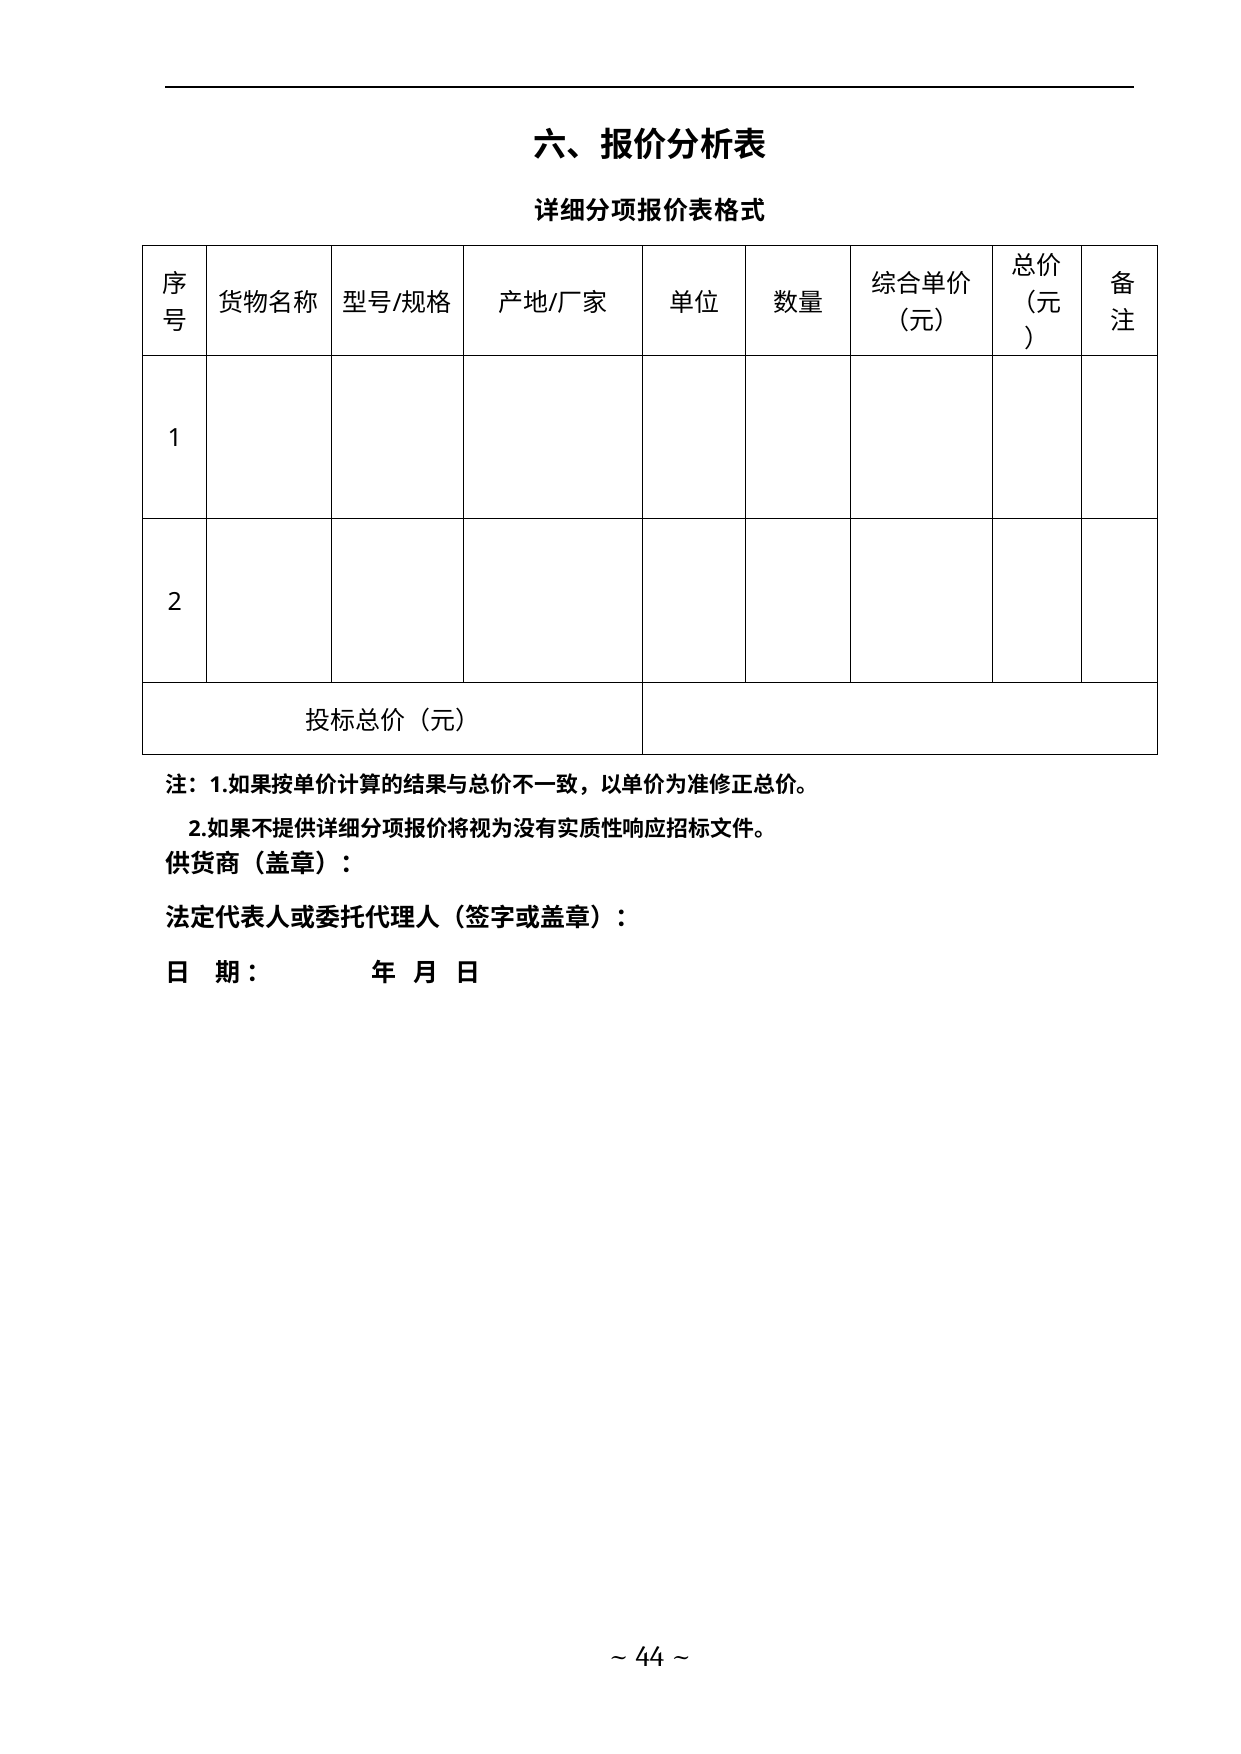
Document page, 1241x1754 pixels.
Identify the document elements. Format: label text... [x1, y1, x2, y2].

table_header 数量 [746, 246, 850, 354]
table_cell [851, 356, 992, 518]
table_cell [993, 356, 1081, 518]
table_cell [851, 519, 992, 682]
table_cell [643, 683, 1157, 754]
table_header 型号/规格 [332, 246, 463, 354]
table_header 产地/厂家 [464, 246, 642, 354]
text 法定代表人或委托代理人（签字或盖章）： [165, 898, 1134, 934]
table_cell [643, 519, 745, 682]
text 2.如果不提供详细分项报价将视为没有实质性响应招标文件。 [165, 811, 1134, 843]
subtitle 六、报价分析表 [165, 118, 1134, 166]
table_cell [464, 356, 642, 518]
table_header 序号 [143, 246, 206, 354]
table_cell [332, 519, 463, 682]
text 供货商（盖章）： [165, 843, 1134, 879]
table_cell [332, 356, 463, 518]
table_cell 1 [143, 356, 206, 518]
table_cell [746, 356, 850, 518]
table_cell [1082, 356, 1157, 518]
table_header 货物名称 [207, 246, 331, 354]
table_cell [746, 519, 850, 682]
table_cell [643, 356, 745, 518]
table_cell [993, 519, 1081, 682]
table_header 综合单价 （元） [851, 246, 992, 354]
table_header 总价 （元） [993, 246, 1081, 354]
table_cell [1082, 519, 1157, 682]
table_cell [464, 519, 642, 682]
table_cell [207, 519, 331, 682]
table_cell 投标总价（元） [143, 683, 642, 754]
table_cell [207, 356, 331, 518]
text 日 期 ： 年 月 日 [165, 952, 1134, 988]
table_cell 2 [143, 519, 206, 682]
text 详细分项报价表格式 [165, 190, 1134, 227]
table_header 备注 [1082, 246, 1157, 354]
table_header 单位 [643, 246, 745, 354]
text 注：1.如果按单价计算的结果与总价不一致，以单价为准修正总价。 [165, 767, 1134, 799]
